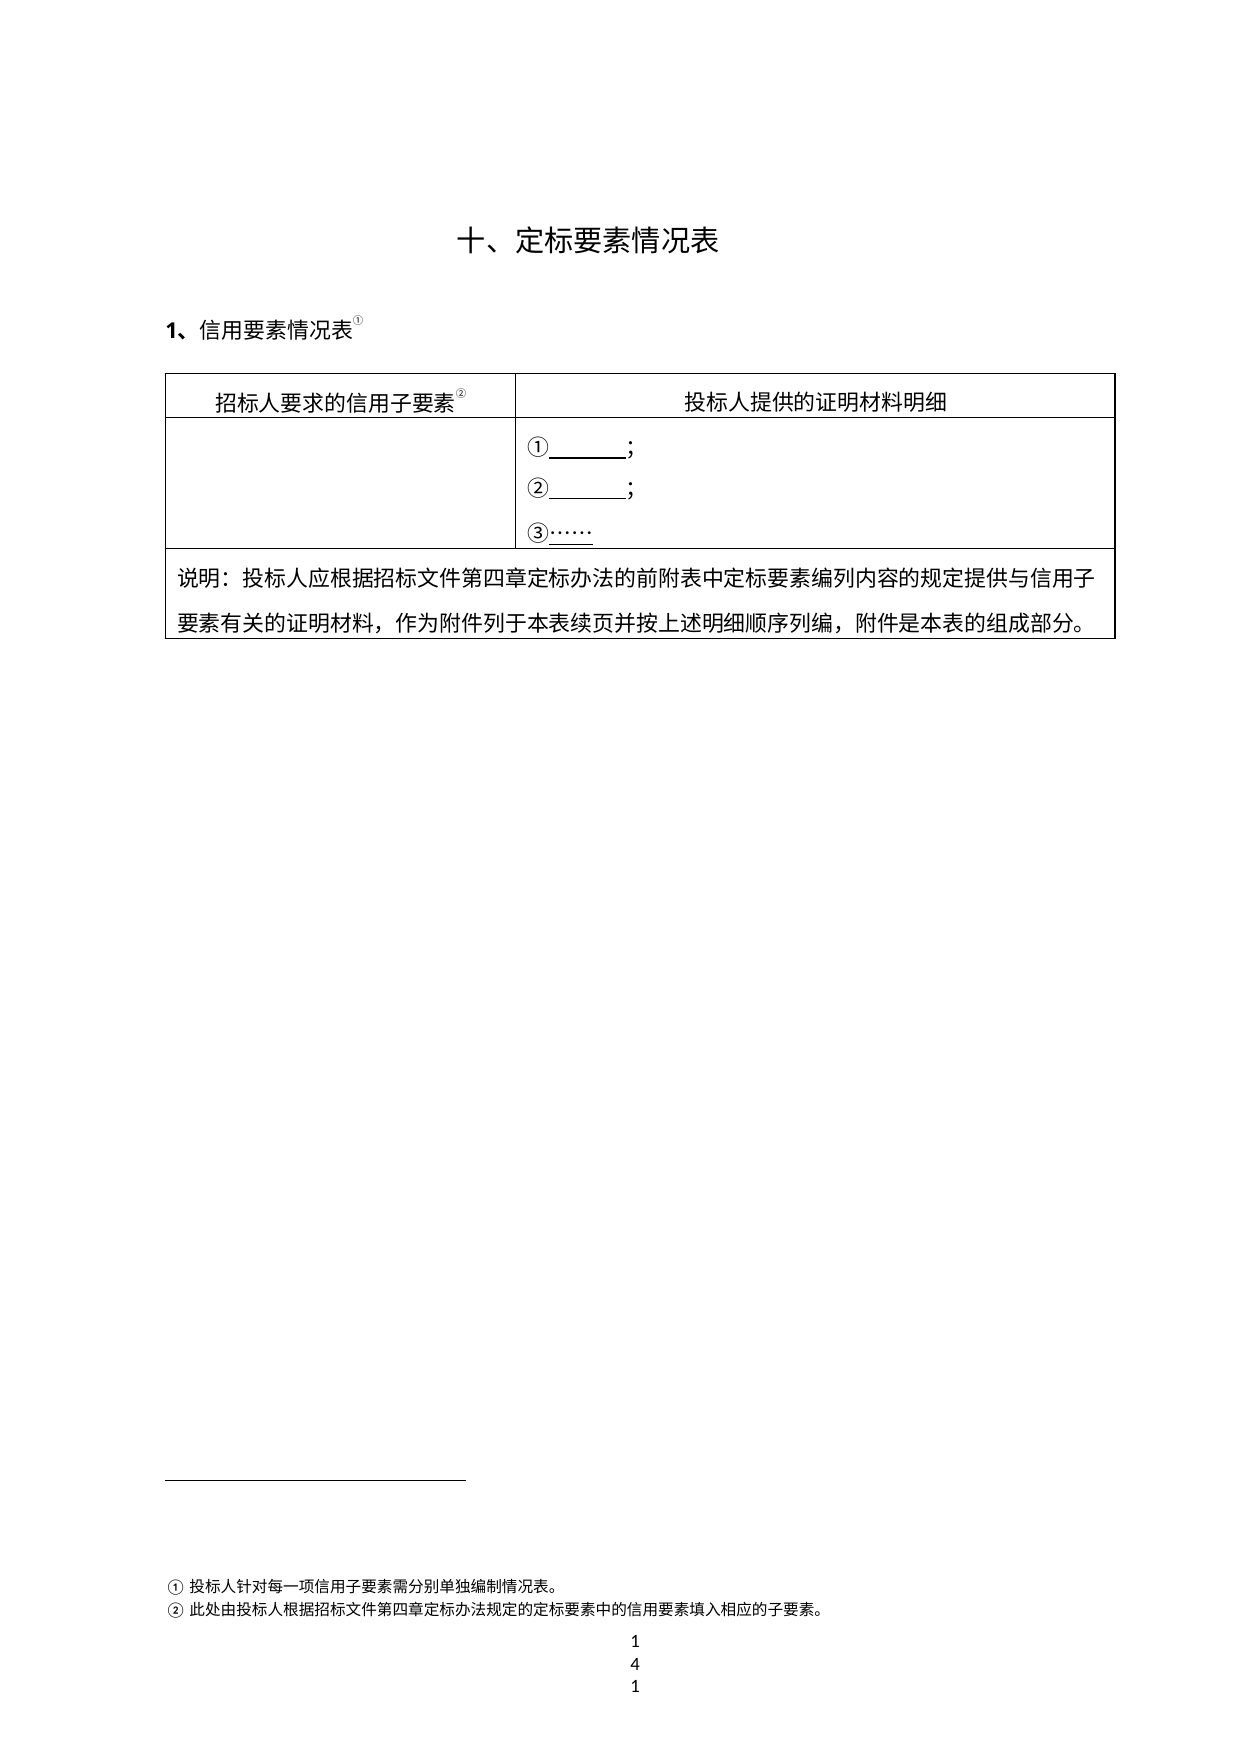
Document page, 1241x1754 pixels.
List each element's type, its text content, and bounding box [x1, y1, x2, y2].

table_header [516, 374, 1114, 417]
text ②此处由投标人根据招标文件第四章定标办法规定的定标要素中的信用要素填入相应的子要素。 [165, 1598, 1186, 1620]
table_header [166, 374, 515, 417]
subtitle 十、定标要素情况表 [9, 218, 1166, 260]
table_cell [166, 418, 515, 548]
text 1、信用要素情况表① [165, 313, 1186, 344]
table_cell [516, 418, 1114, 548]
text ①投标人针对每一项信用子要素需分别单独编制情况表。 [165, 1574, 1186, 1597]
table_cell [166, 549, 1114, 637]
